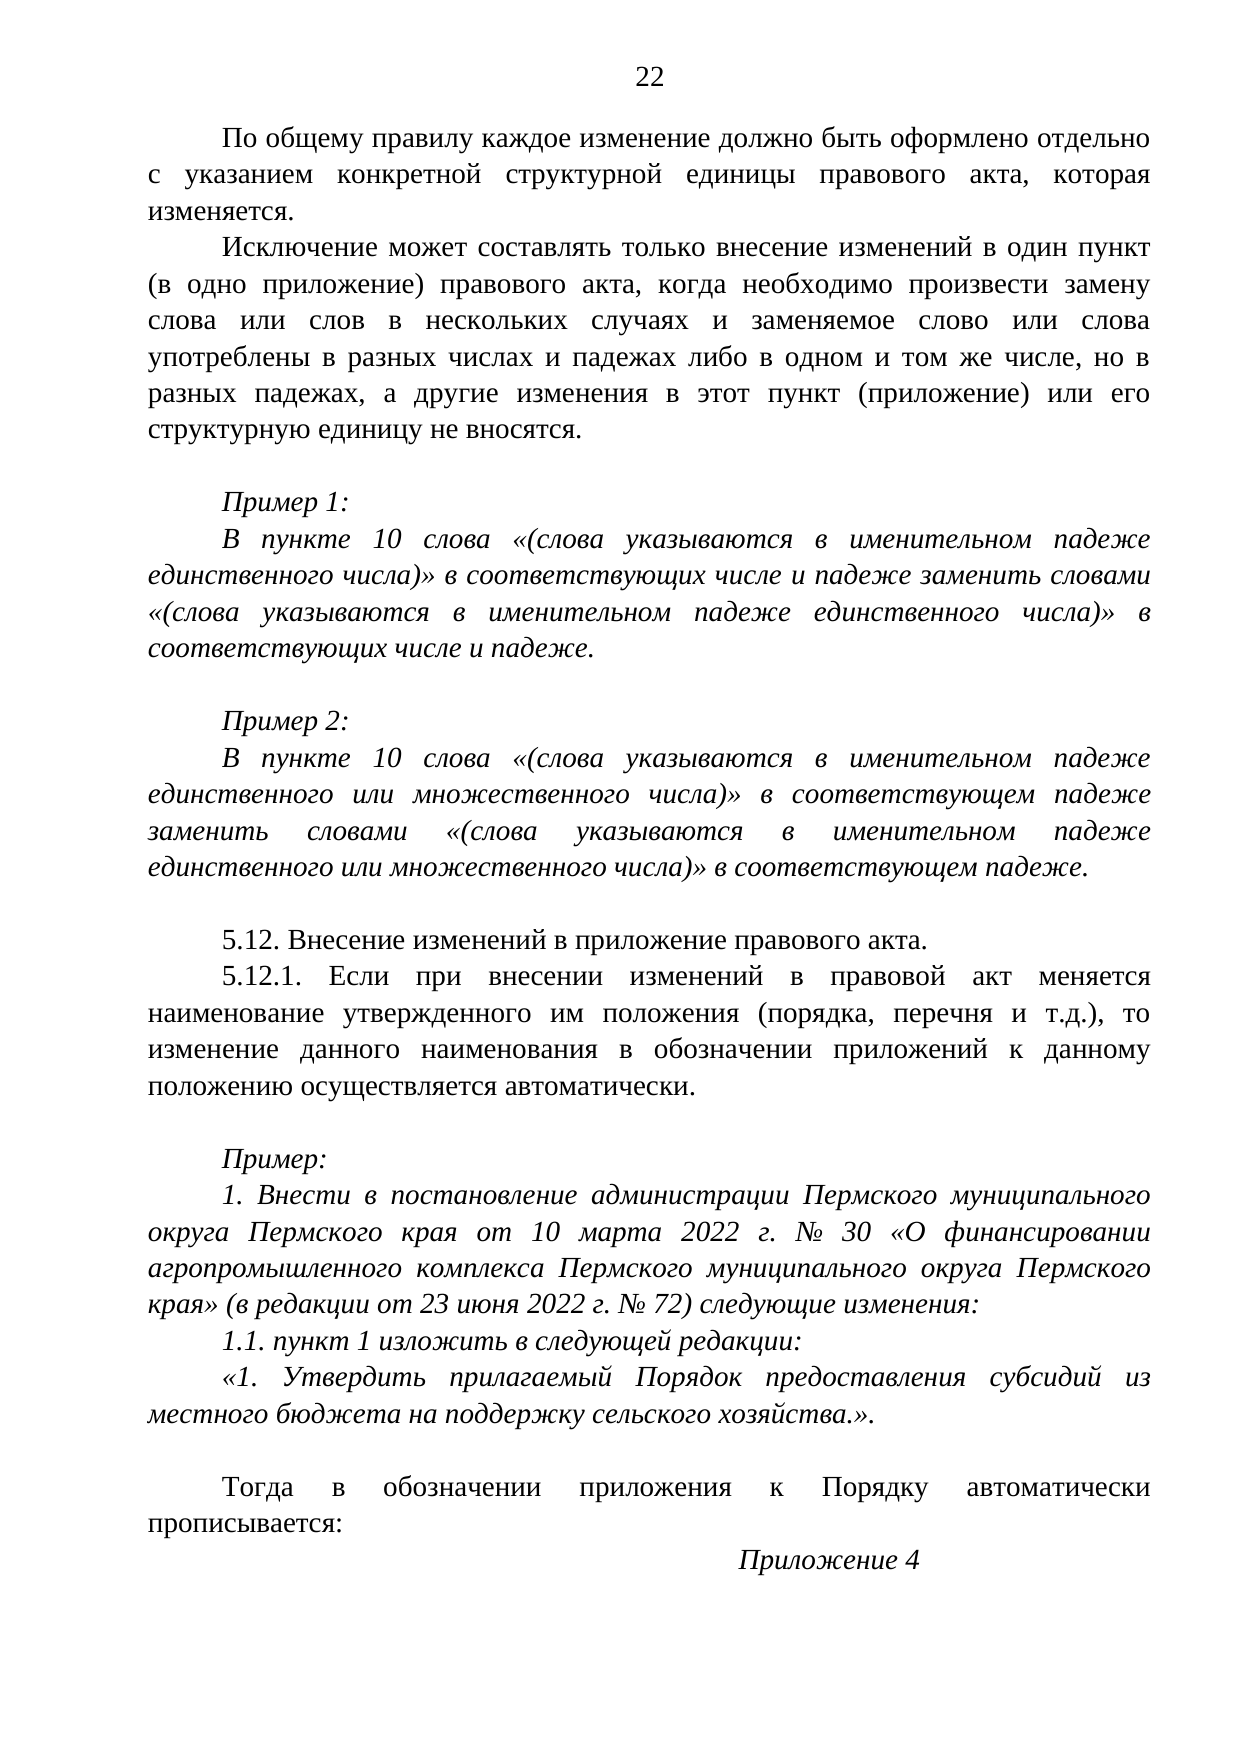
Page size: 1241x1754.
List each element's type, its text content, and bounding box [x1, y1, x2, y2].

text 1. Внести в постановление администрации Пермского муниципального округа Пермского края от 10 марта 2022 г. № 30 «О финансировании агропромышленного комплекса Пермского муниципального округа Пермского края» (в редакции от 23 июня 2022 г. № 72) следующие изменения: [148, 1175, 1152, 1321]
text «1. Утвердить прилагаемый Порядок предоставления субсидий из местного бюджета на поддержку сельского хозяйства.». [148, 1358, 1152, 1431]
text По общему правилу каждое изменение должно быть оформлено отдельно с указанием конкретной структурной единицы правового акта, которая изменяется. [148, 118, 1152, 227]
text 1.1. пункт 1 изложить в следующей редакции: [148, 1321, 1152, 1358]
text 5.12. Внесение изменений в приложение правового акта. [148, 920, 1152, 957]
text Пример 1: [148, 483, 1152, 519]
text В пункте 10 слова «(слова указываются в именительном падеже единственного числа)» в соответствующих числе и падеже заменить словами «(слова указываются в именительном падеже единственного числа)» в соответствующих числе и падеже. [148, 519, 1152, 665]
text В пункте 10 слова «(слова указываются в именительном падеже единственного или множественного числа)» в соответствующем падеже заменить словами «(слова указываются в именительном падеже единственного или множественного числа)» в соответствующем падеже. [148, 738, 1152, 884]
text Тогда в обозначении приложения к Порядку автоматически прописывается: [148, 1467, 1152, 1540]
text Исключение может составлять только внесение изменений в один пункт (в одно приложение) правового акта, когда необходимо произвести замену слова или слов в нескольких случаях и заменяемое слово или слова употреблены в разных числах и падежах либо в одном и том же числе, но в разных падежах, а другие изменения в этот пункт (приложение) или его структурную единицу не вносятся. [148, 227, 1152, 446]
text 5.12.1. Если при внесении изменений в правовой акт меняется наименование утвержденного им положения (порядка, перечня и т.д.), то изменение данного наименования в обозначении приложений к данному положению осуществляется автоматически. [148, 957, 1152, 1102]
text Пример 2: [148, 701, 1152, 738]
text Приложение 4 [738, 1540, 1152, 1576]
text Пример: [148, 1139, 1152, 1175]
